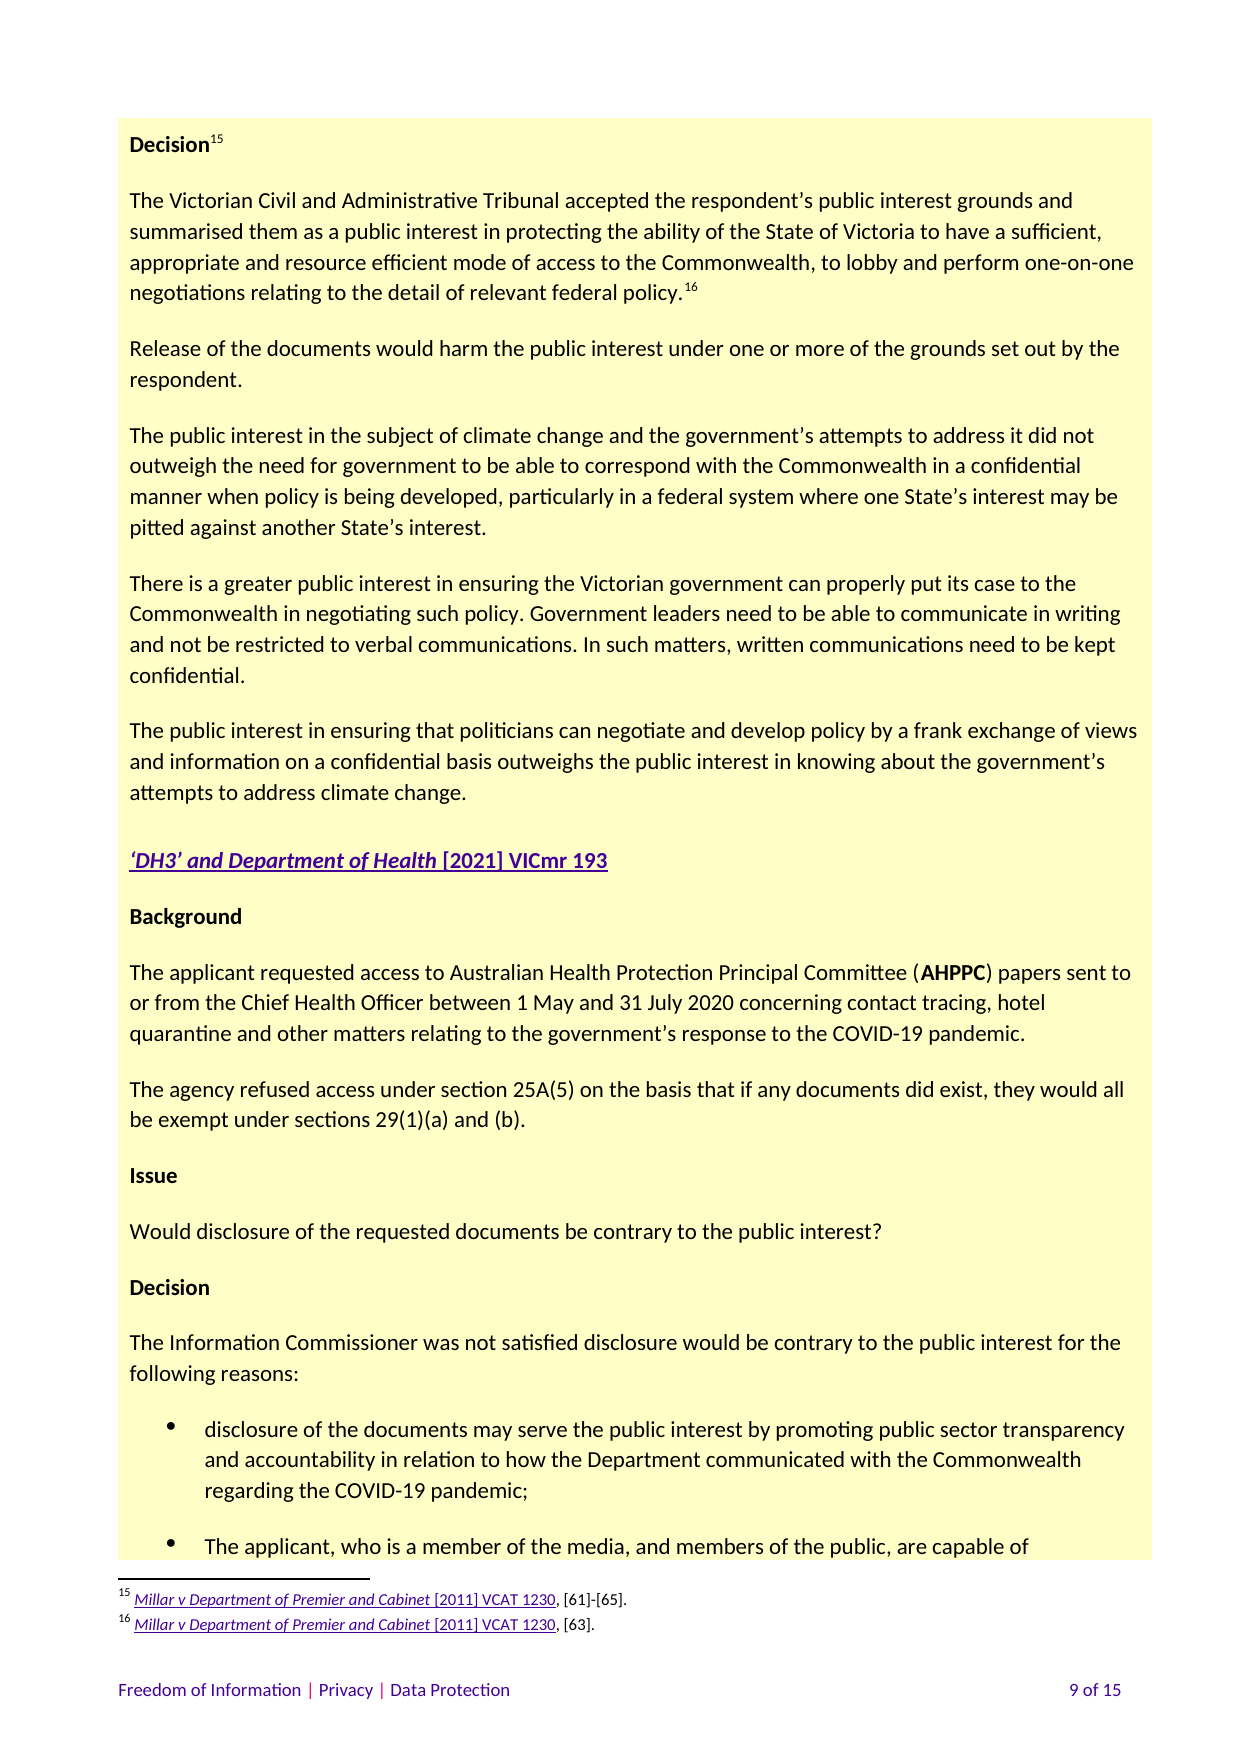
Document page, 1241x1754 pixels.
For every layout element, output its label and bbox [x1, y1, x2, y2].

table_cell [118, 118, 1152, 834]
table_cell [118, 834, 1152, 1560]
